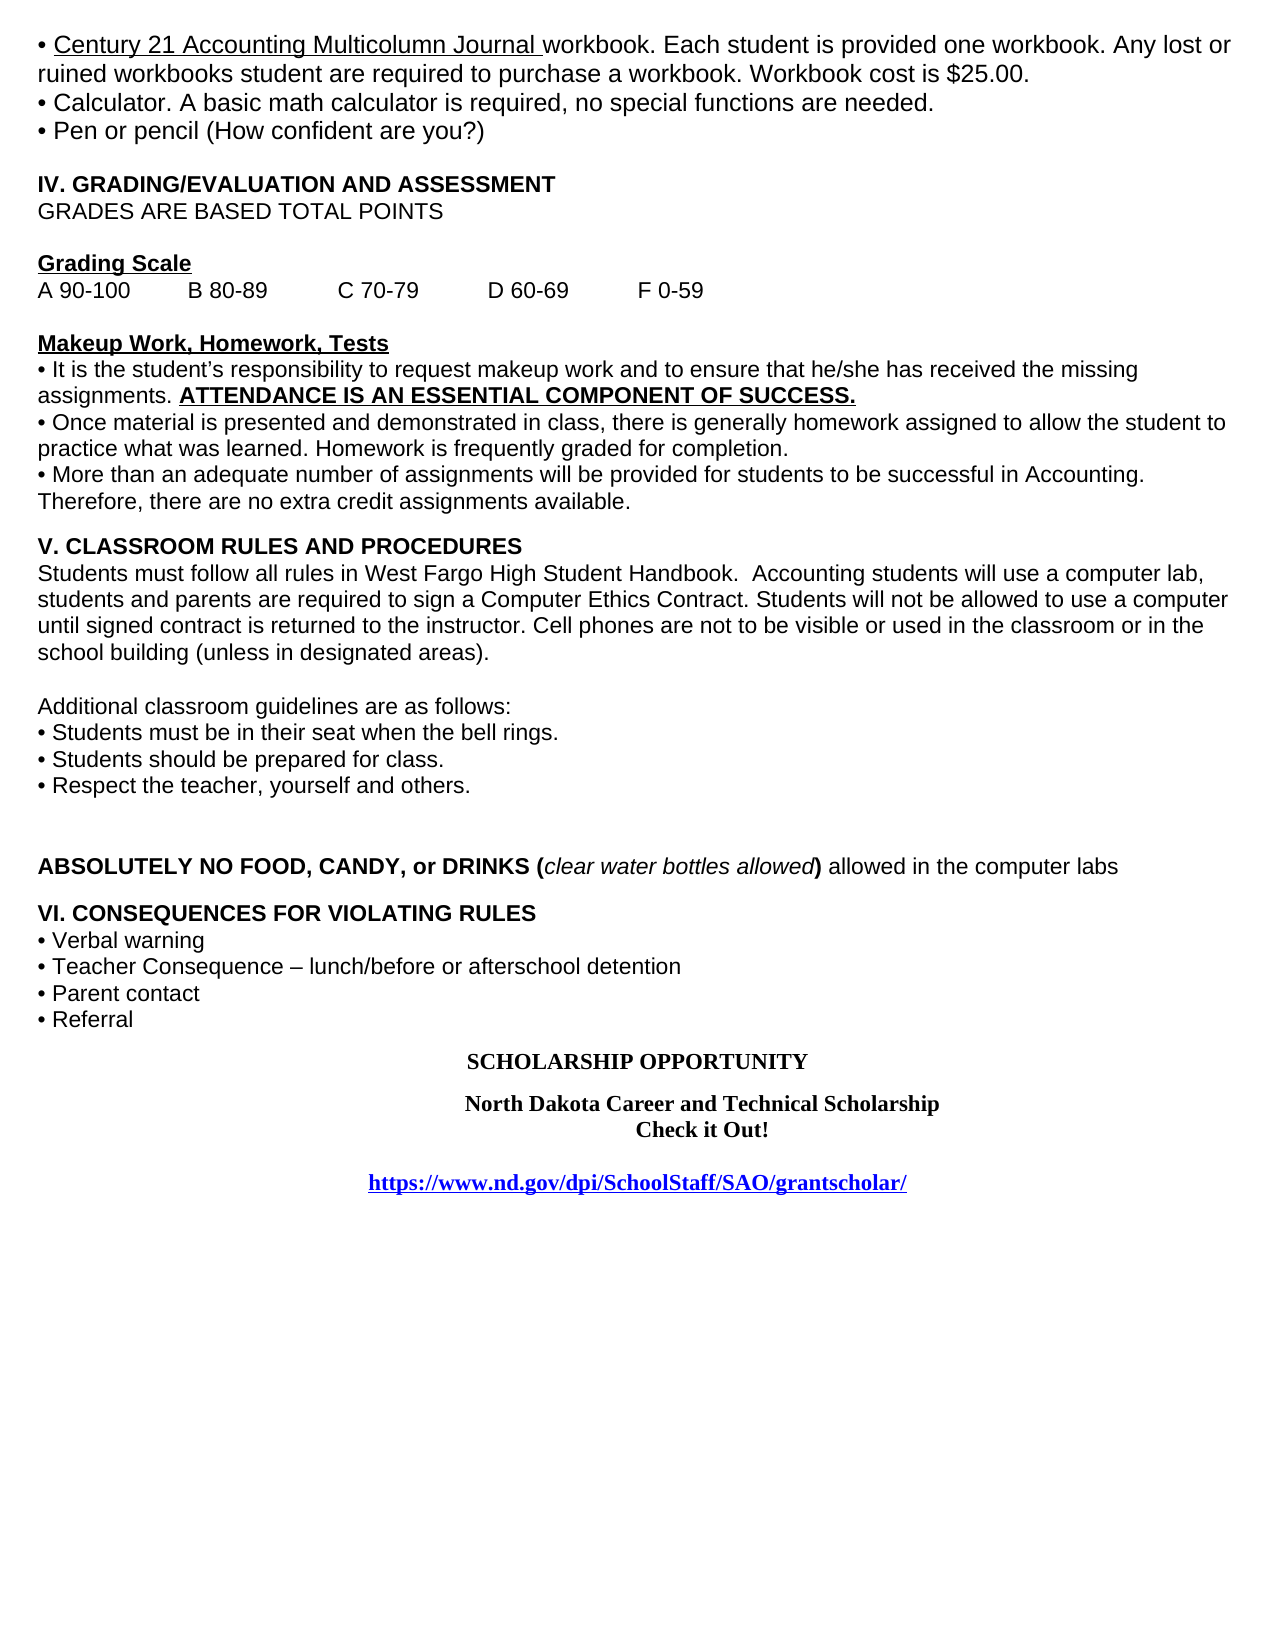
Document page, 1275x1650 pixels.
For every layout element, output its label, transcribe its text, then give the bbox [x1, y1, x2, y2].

text ABSOLUTELY NO FOOD, CANDY, or DRINKS (clear water bottles allowed) allowed in the computer labs VI. CONSEQUENCES FOR VIOLATING RULES • Verbal warning • Teacher Consequence – lunch/before or afterschool detention [37, 853, 1237, 980]
text Additional classroom guidelines are as follows: • Students must be in their seat when the bell rings. • Students should be prepared for class. • Respect the teacher, yourself and others. [37, 693, 1237, 798]
text Scholarship Opportunity [37, 1048, 1237, 1074]
text • Once material is presented and demonstrated in class, there is generally homework assigned to allow the student to practice what was learned. Homework is frequently graded for completion. [37, 408, 1237, 461]
text North Dakota Career and Technical Scholarship [167, 1090, 1237, 1116]
text • It is the student’s responsibility to request makeup work and to ensure that he/she has received the missing assignments. ATTENDANCE IS AN ESSENTIAL COMPONENT OF SUCCESS. [37, 356, 1237, 408]
text GRADES ARE BASED TOTAL POINTS [37, 198, 1237, 224]
text • Pen or pencil (How confident are you?) [37, 116, 1237, 145]
text https://www.nd.gov/dpi/SchoolStaff/SAO/grantscholar/ [37, 1169, 1237, 1195]
text • Century 21 Accounting Multicolumn Journal workbook. Each student is provided one workbook. Any lost or ruined workbooks student are required to purchase a workbook. Workbook cost is $25.00. [37, 30, 1237, 87]
text • Calculator. A basic math calculator is required, no special functions are needed. [37, 87, 1237, 116]
text IV. GRADING/EVALUATION AND ASSESSMENT [37, 171, 1237, 198]
text • Parent contact • Referral [37, 980, 1237, 1032]
text Makeup Work, Homework, Tests [37, 329, 1237, 356]
text V. CLASSROOM RULES AND PROCEDURES Students must follow all rules in West Fargo High Student Handbook. Accounting students will use a computer lab, students and parents are required to sign a Computer Ethics Contract. Students will not be allowed to use a computer until signed contract is returned to the instructor. Cell phones are not to be visible or used in the classroom or in the school building (unless in designated areas). [37, 514, 1237, 693]
text Grading Scale A 90-100 B 80-89 C 70-79 D 60-69 F 0-59 [37, 224, 1237, 303]
text • More than an adequate number of assignments will be provided for students to be successful in Accounting. Therefore, there are no extra credit assignments available. [37, 461, 1237, 514]
text Check it Out! [167, 1116, 1237, 1143]
